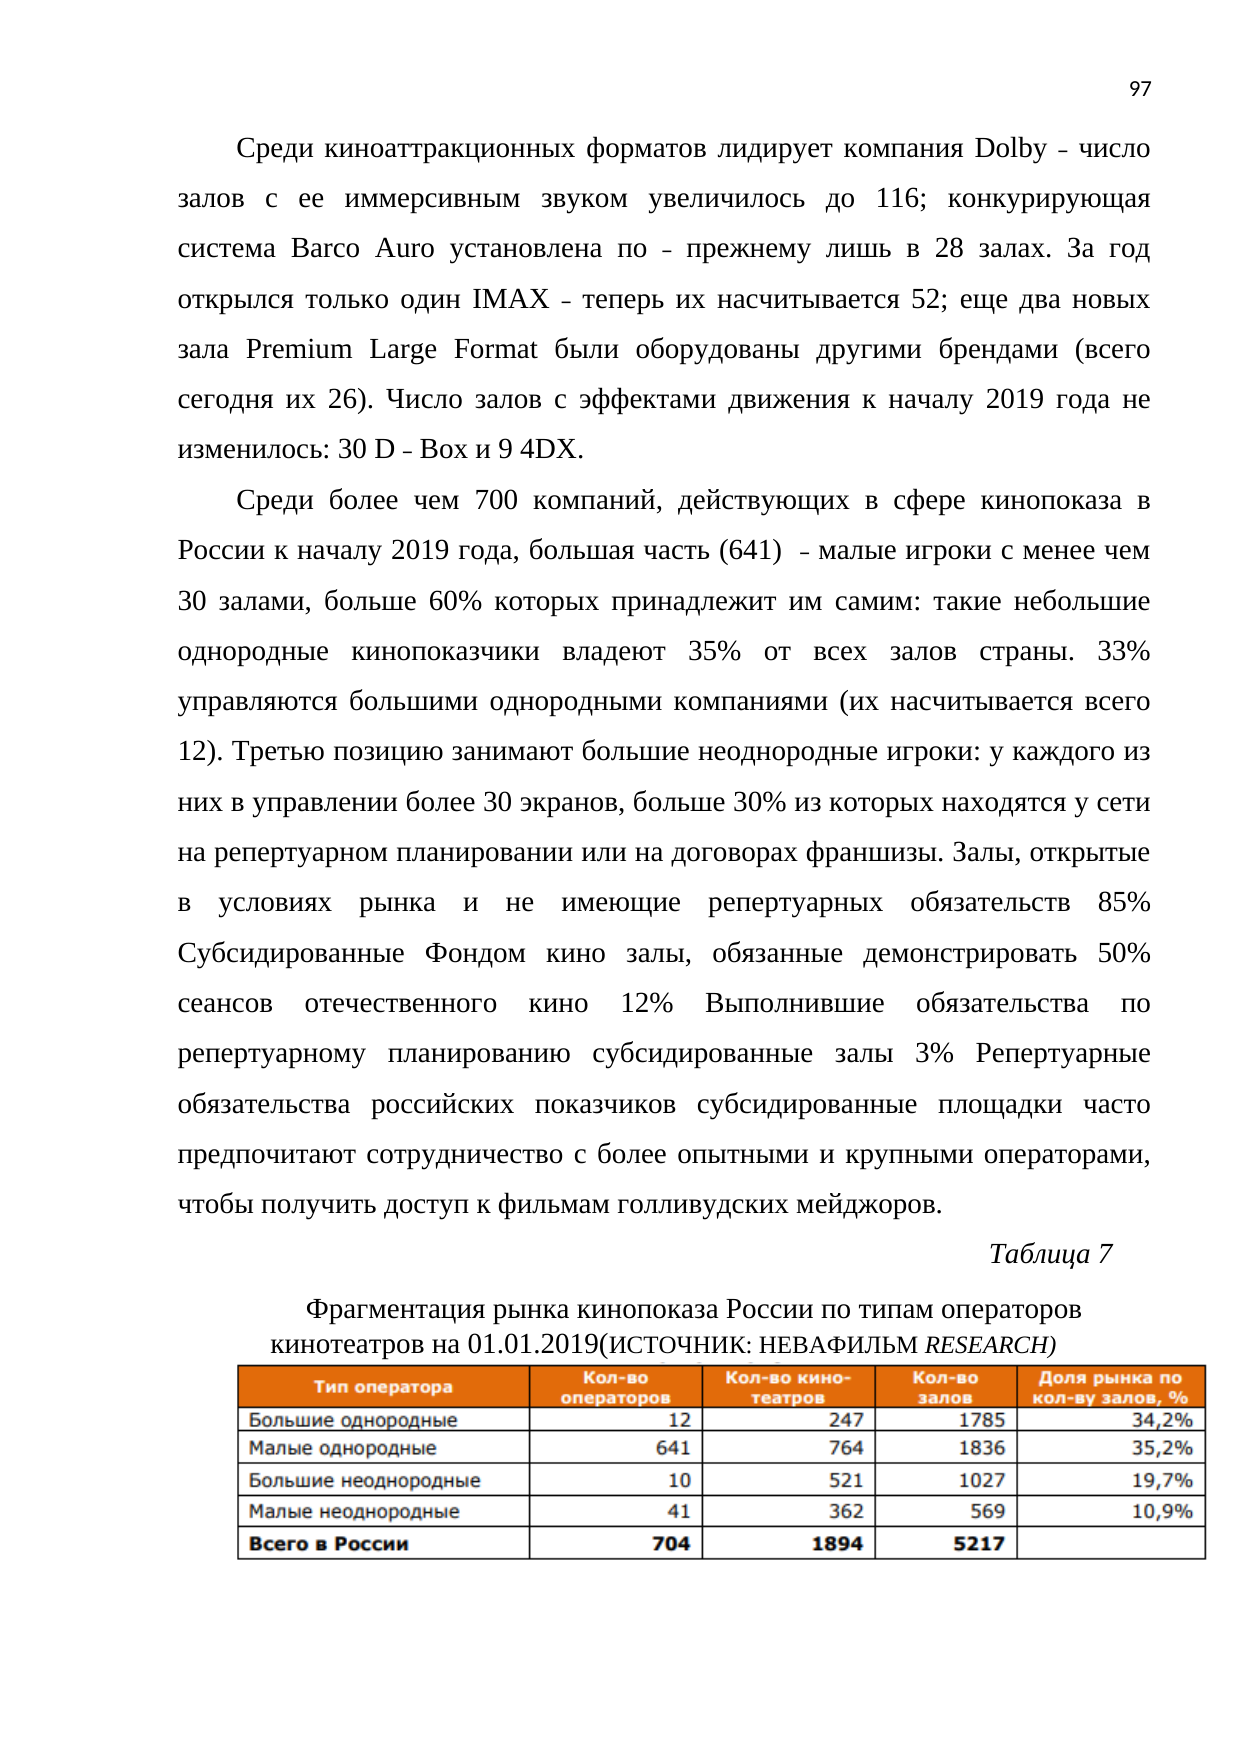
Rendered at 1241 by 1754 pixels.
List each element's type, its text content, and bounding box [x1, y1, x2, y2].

text Среди киноаттракционных форматов лидирует компания Dolby ˗ число залов с ее иммерсивным звуком увеличилось до 116; конкурирующая система Barco Auro установлена по ˗ прежнему лишь в 28 залах. За год открылся только один IMAX ˗ теперь их насчитывается 52; еще два новых зала Premium Large Format были оборудованы другими брендами (всего сегодня их 26). Число залов с эффектами движения к началу 2019 года не изменилось: 30 D ˗ Box и 9 4DX. [177, 130, 1152, 465]
subtitle Фрагментация рынка кинопоказа России по типам операторов кинотеатров на 01.01.2019(ИСТОЧНИК: НЕВАФИЛЬМ RESEARCH) [177, 1291, 1152, 1360]
text Таблица 7 [177, 1237, 1152, 1270]
picture [236, 1362, 1211, 1563]
text Среди более чем 700 компаний, действующих в сфере кинопоказа в России к началу 2019 года, большая часть (641) ˗ малые игроки с менее чем 30 залами, больше 60% которых принадлежит им самим: такие небольшие однородные кинопоказчики владеют 35% от всех залов страны. 33% управляются большими однородными компаниями (их насчитывается всего 12). Третью позицию занимают большие неоднородные игроки: у каждого из них в управлении более 30 экранов, больше 30% из которых находятся у сети на репертуарном планировании или на договорах франшизы. Залы, открытые в условиях рынка и не имеющие репертуарных обязательств 85% Субсидированные Фондом кино залы, обязанные демонстрировать 50% сеансов отечественного кино 12% Выполнившие обязательства по репертуарному планированию субсидированные залы 3% Репертуарные обязательства российских показчиков субсидированные площадки часто предпочитают сотрудничество с более опытными и крупными операторами, чтобы получить доступ к фильмам голливудских мейджоров. [177, 482, 1152, 1220]
